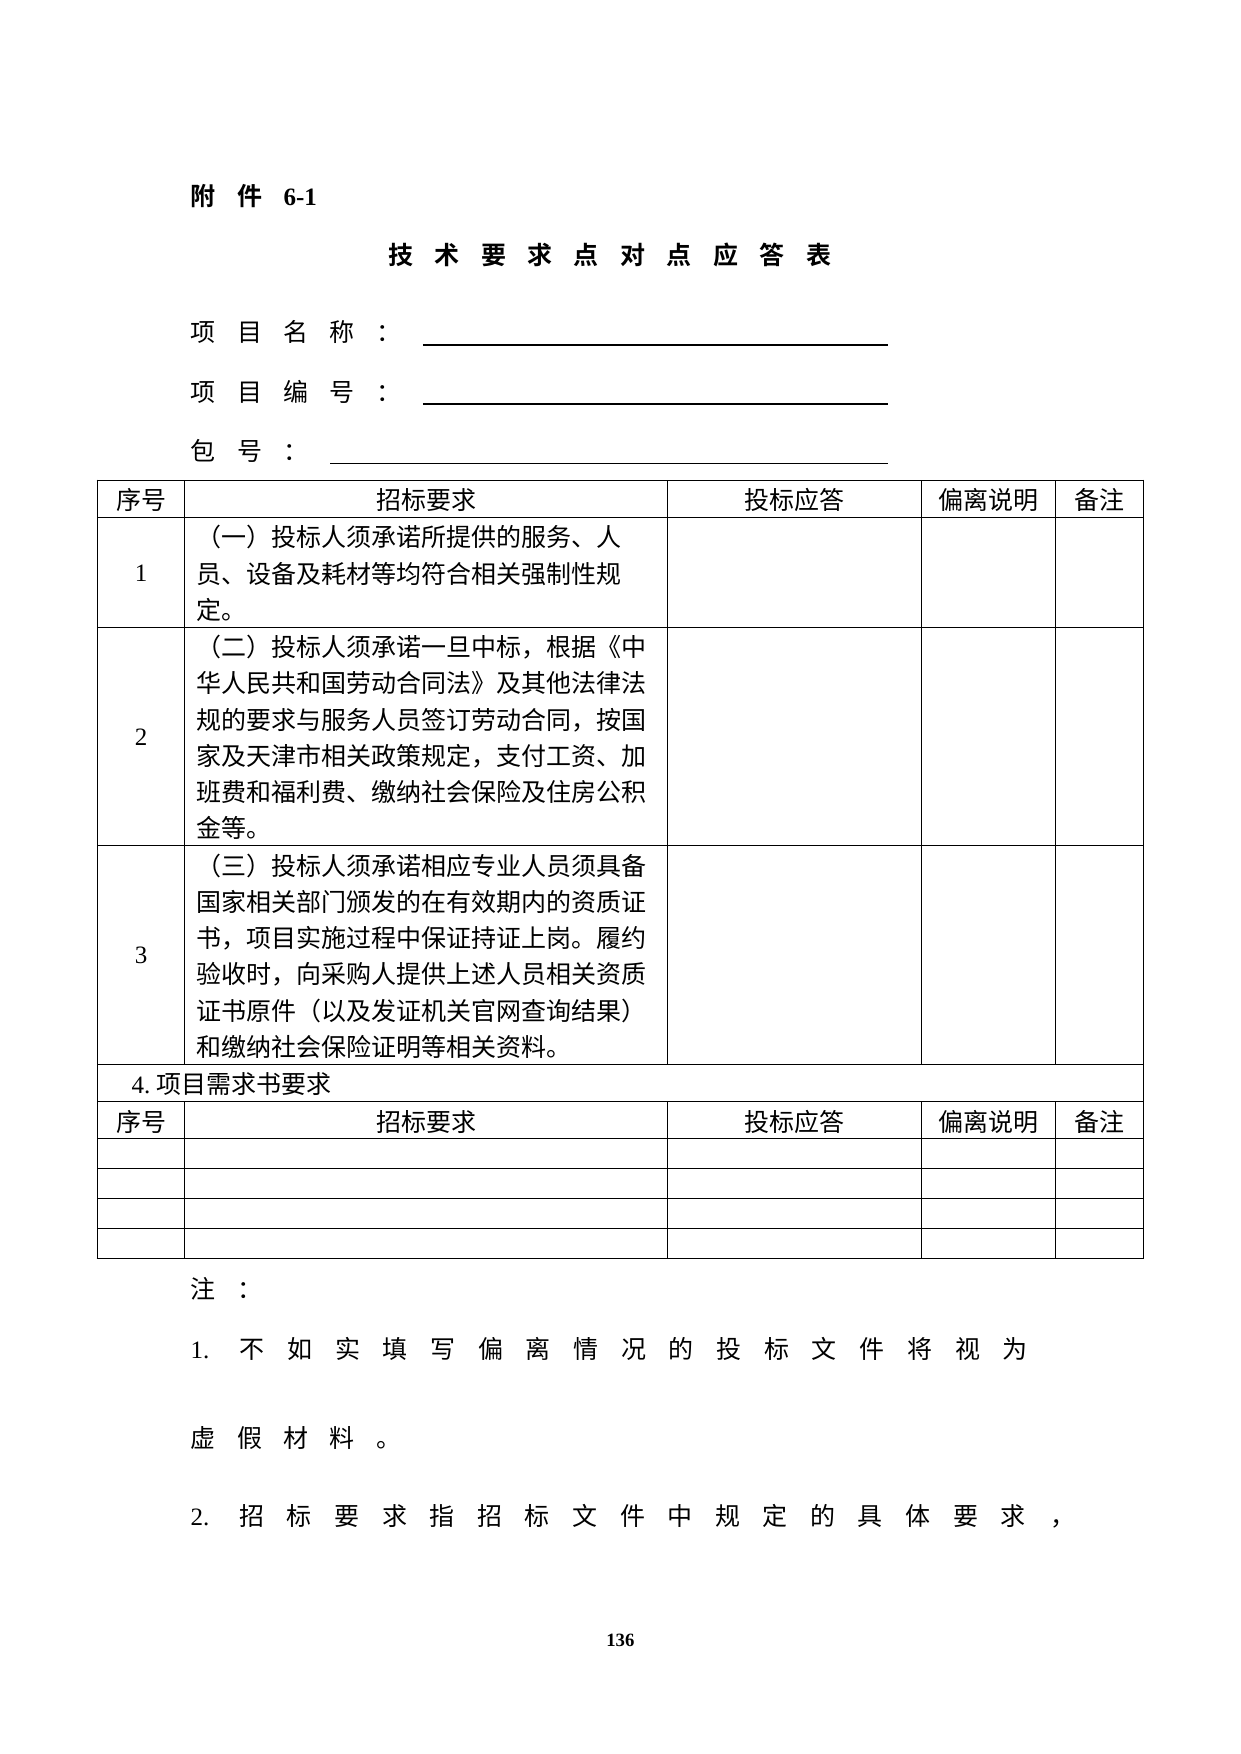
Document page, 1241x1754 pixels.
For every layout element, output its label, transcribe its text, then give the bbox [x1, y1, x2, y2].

table_cell [922, 846, 1055, 1064]
table_cell [98, 1229, 184, 1257]
table_cell [922, 1139, 1055, 1168]
table_cell [922, 1199, 1055, 1228]
table_cell [922, 628, 1055, 845]
table_header 备注 [1056, 481, 1143, 517]
table_cell [668, 1199, 921, 1228]
table_cell （一）投标人须承诺所提供的服务、人员、设备及耗材等均符合相关强制性规定。 [185, 518, 667, 627]
table_cell [668, 1229, 921, 1257]
table_cell [1056, 846, 1143, 1064]
table_cell 序号 [98, 1102, 184, 1138]
table_cell 2 [98, 628, 184, 845]
table_cell [668, 628, 921, 845]
text 包号： [190, 420, 1050, 479]
table_header 招标要求 [185, 481, 667, 517]
table_cell [1056, 1139, 1143, 1168]
table_cell 投标应答 [668, 1102, 921, 1138]
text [190, 1484, 1050, 1544]
table_cell [1056, 518, 1143, 627]
text 1. 不如实填写偏离情况的投标文件将视为虚假材料。 [190, 1318, 1050, 1466]
table_cell 招标要求 [185, 1102, 667, 1138]
table_cell [668, 1169, 921, 1198]
table_cell [922, 1229, 1055, 1257]
table_cell 备注 [1056, 1102, 1143, 1138]
table_header 偏离说明 [922, 481, 1055, 517]
table_cell [922, 1169, 1055, 1198]
table_cell 偏离说明 [922, 1102, 1055, 1138]
table_cell 1 [98, 518, 184, 627]
table_cell [668, 846, 921, 1064]
table_cell [185, 1229, 667, 1257]
table_cell [98, 1169, 184, 1198]
text 技术要求点对点应答表 [190, 224, 1050, 283]
table_cell [668, 518, 921, 627]
table_header 投标应答 [668, 481, 921, 517]
table_header 序号 [98, 481, 184, 517]
table_cell （三）投标人须承诺相应专业人员须具备国家相关部门颁发的在有效期内的资质证书，项目实施过程中保证持证上岗。履约验收时，向采购人提供上述人员相关资质证书原件（以及发证机关官网查询结果）和缴纳社会保险证明等相关资料。 [185, 846, 667, 1064]
table_cell [1056, 1199, 1143, 1228]
table_cell [185, 1199, 667, 1228]
table_cell [185, 1169, 667, 1198]
table_cell [668, 1139, 921, 1168]
table_cell 3 [98, 846, 184, 1064]
table_cell [922, 518, 1055, 627]
text 注： [190, 1259, 1050, 1318]
table_cell [98, 1139, 184, 1168]
table_cell [1056, 1229, 1143, 1257]
text 附件6-1 [190, 164, 1050, 224]
table_cell [1056, 1169, 1143, 1198]
text 项目编号： [190, 361, 1050, 420]
table_cell [1056, 628, 1143, 845]
table_cell [185, 1139, 667, 1168]
table_cell 4. 项目需求书要求 [98, 1065, 1143, 1101]
text 项目名称： [190, 301, 1050, 361]
table_cell （二）投标人须承诺一旦中标，根据《中华人民共和国劳动合同法》及其他法律法规的要求与服务人员签订劳动合同，按国家及天津市相关政策规定，支付工资、加班费和福利费、缴纳社会保险及住房公积金等。 [185, 628, 667, 845]
table_cell [98, 1199, 184, 1228]
